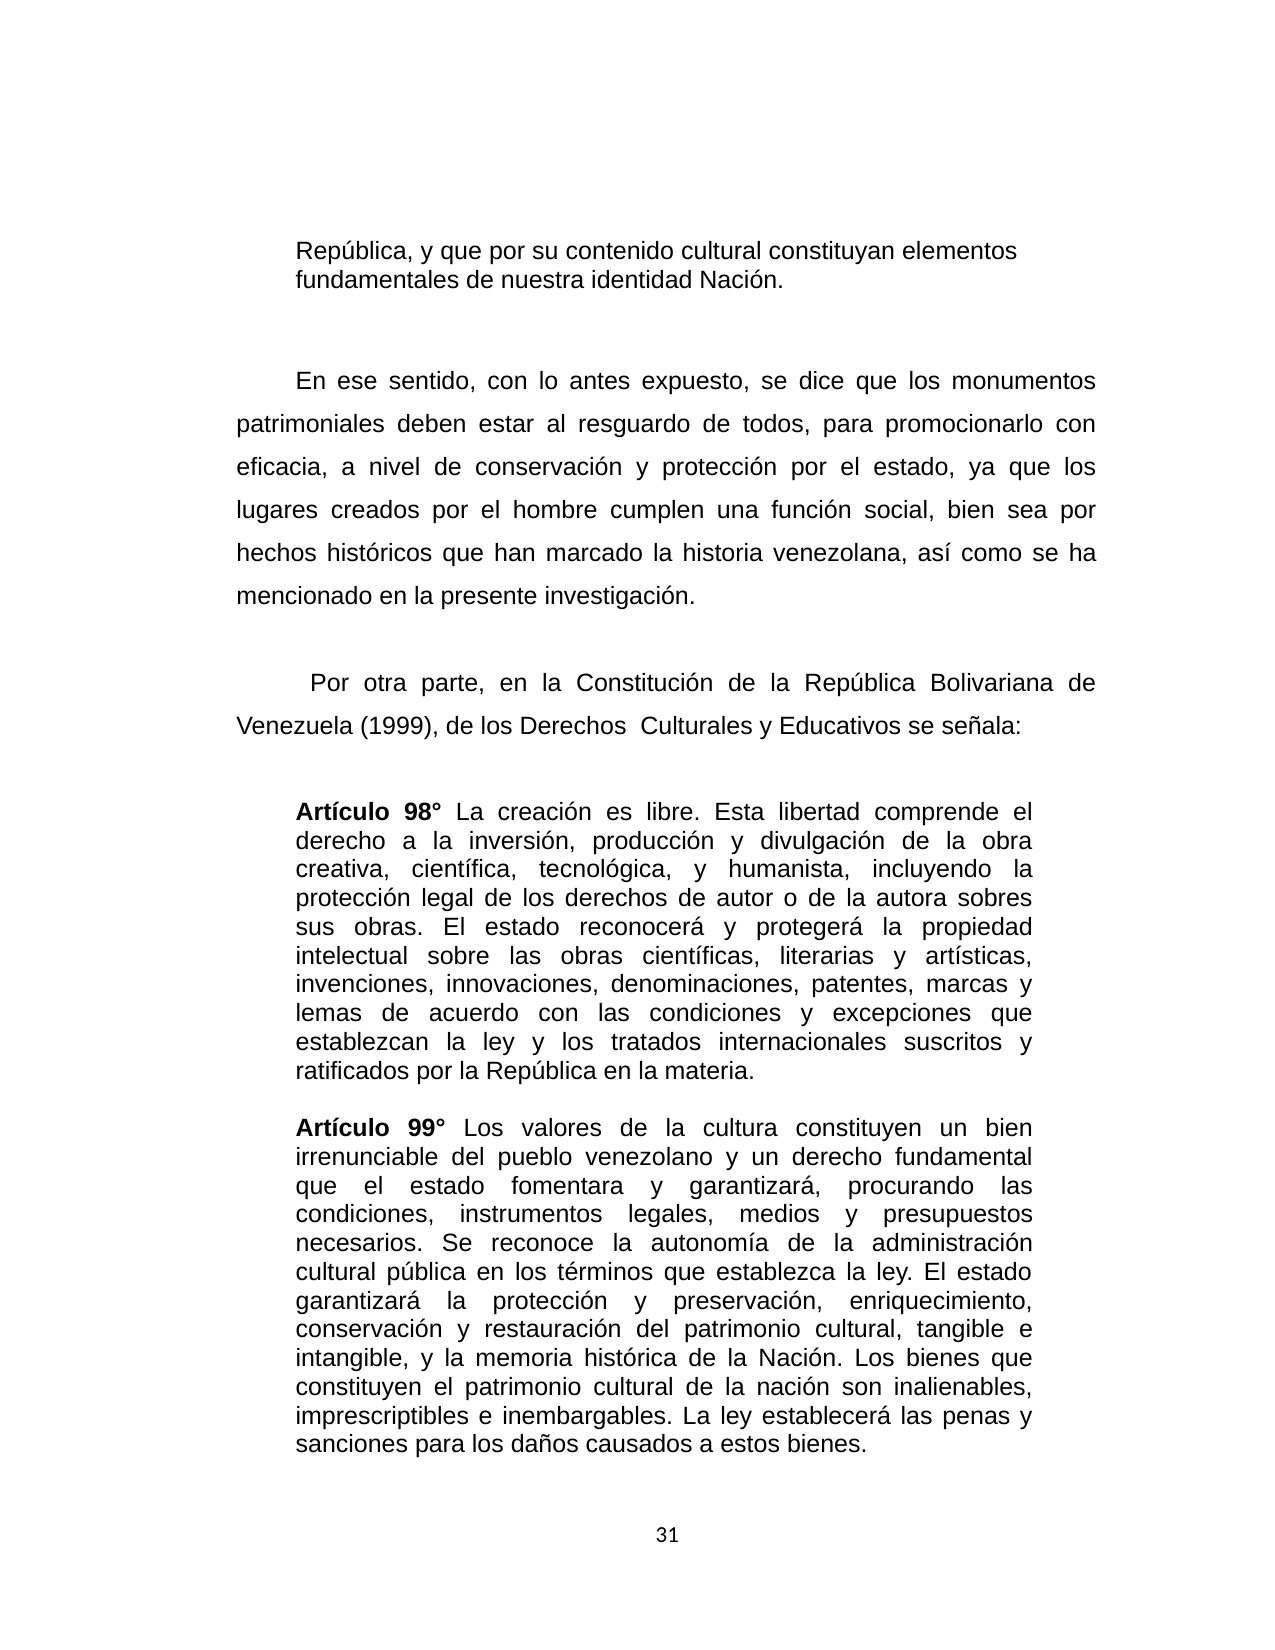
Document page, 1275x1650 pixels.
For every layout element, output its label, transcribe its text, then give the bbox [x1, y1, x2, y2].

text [295, 236, 1019, 294]
text Por otra parte, en la Constitución de la República Bolivariana de Venezuela (1999), de los Derechos Culturales y Educativos se señala: [236, 667, 1098, 739]
text Artículo 98° La creación es libre. Esta libertad comprende el derecho a la inversión, producción y divulgación de la obra creativa, científica, tecnológica, y humanista, incluyendo la protección legal de los derechos de autor o de la autora sobres sus obras. El estado reconocerá y protegerá la propiedad intelectual sobre las obras científicas, literarias y artísticas, invenciones, innovaciones, denominaciones, patentes, marcas y lemas de acuerdo con las condiciones y excepciones que establezcan la ley y los tratados internacionales suscritos y ratificados por la República en la materia. [295, 797, 1034, 1084]
text En ese sentido, con lo antes expuesto, se dice que los monumentos patrimoniales deben estar al resguardo de todos, para promocionarlo con eficacia, a nivel de conservación y protección por el estado, ya que los lugares creados por el hombre cumplen una función social, bien sea por hechos históricos que han marcado la historia venezolana, así como se ha mencionado en la presente investigación. [236, 366, 1098, 610]
text Artículo 99° Los valores de la cultura constituyen un bien irrenunciable del pueblo venezolano y un derecho fundamental que el estado fomentara y garantizará, procurando las condiciones, instrumentos legales, medios y presupuestos necesarios. Se reconoce la autonomía de la administración cultural pública en los términos que establezca la ley. El estado garantizará la protección y preservación, enriquecimiento, conservación y restauración del patrimonio cultural, tangible e intangible, y la memoria histórica de la Nación. Los bienes que constituyen el patrimonio cultural de la nación son inalienables, imprescriptibles e inembargables. La ley establecerá las penas y sanciones para los daños causados a estos bienes. [295, 1113, 1034, 1458]
